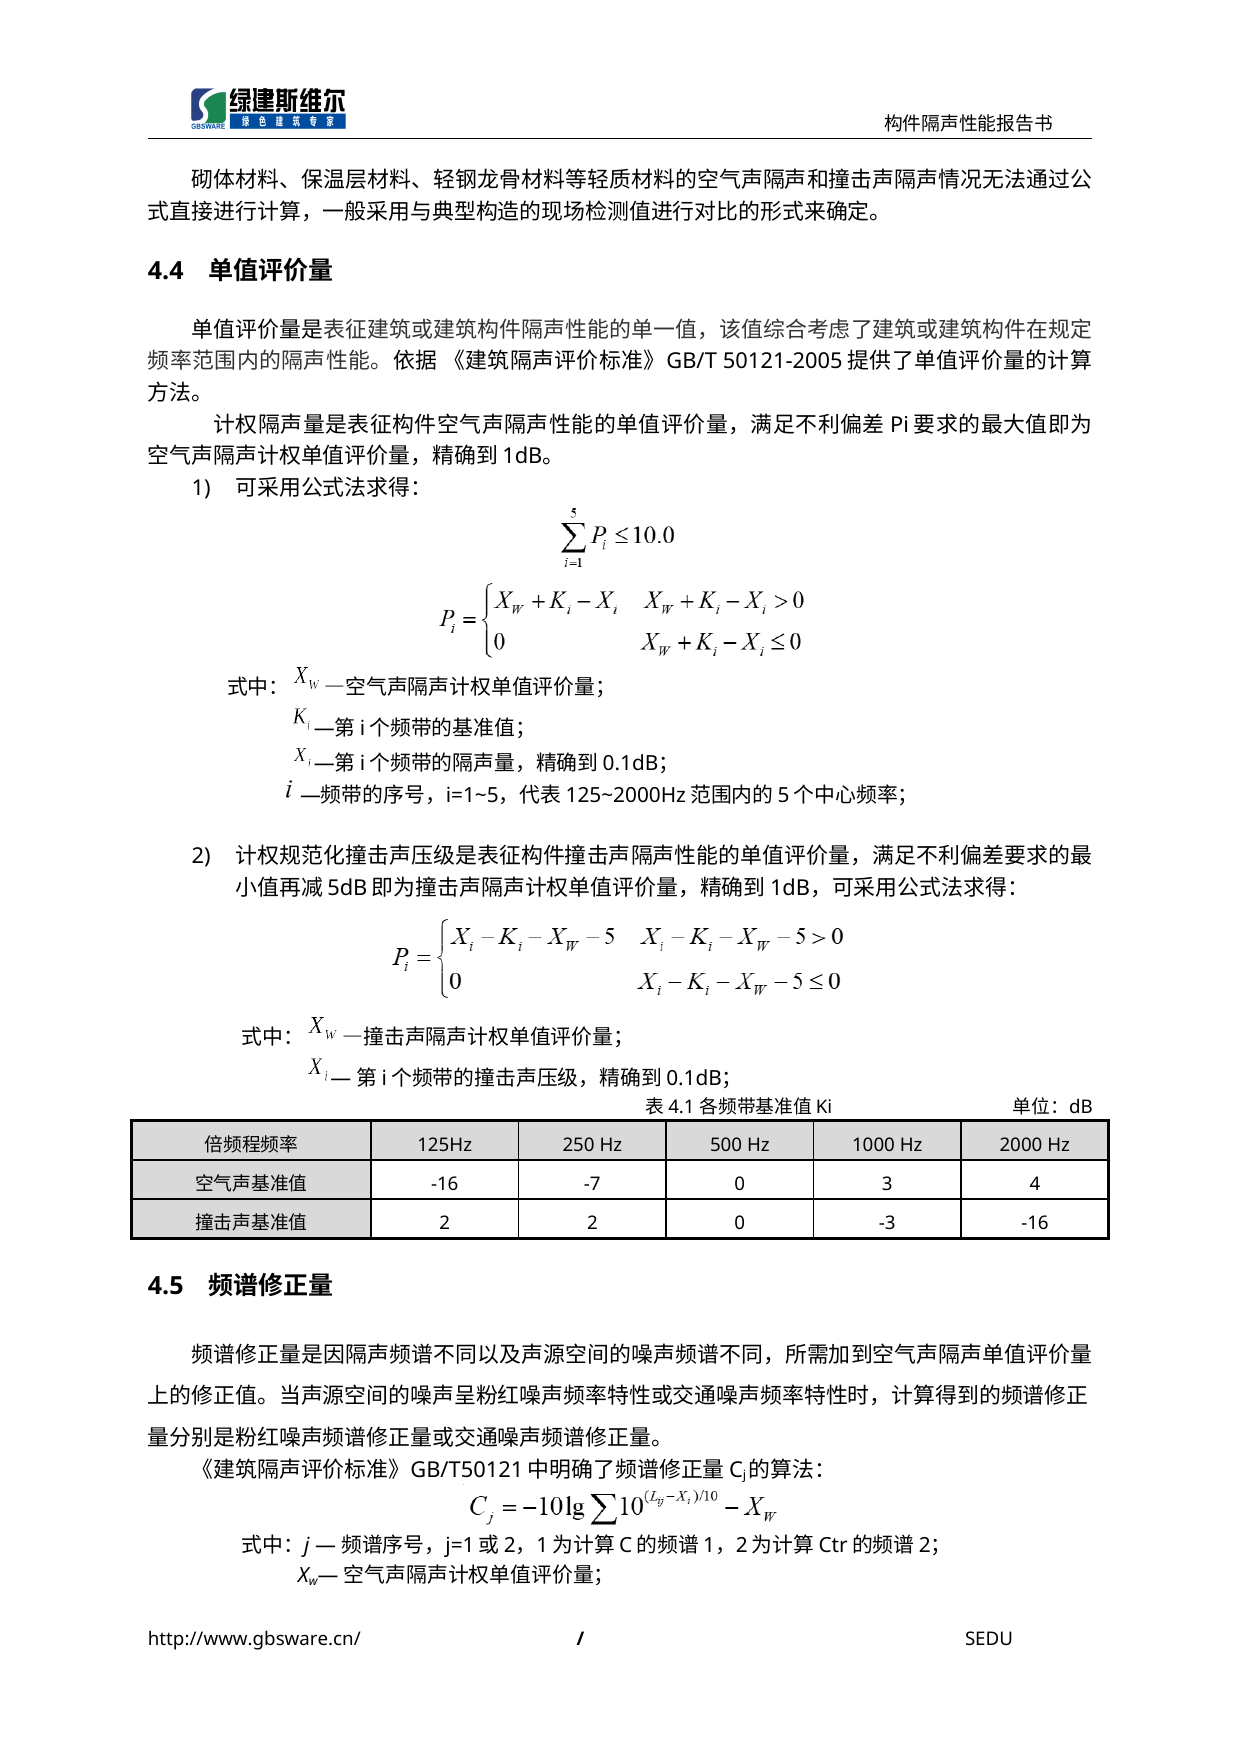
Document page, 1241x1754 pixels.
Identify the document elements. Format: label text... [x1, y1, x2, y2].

table_cell 撞击声基准值 [133, 1200, 370, 1237]
text 式中：—空气声隔声计权单值评价量； [185, 659, 1092, 700]
text 计权隔声量是表征构件空气声隔声性能的单值评价量，满足不利偏差Pi要求的最大值即为空气声隔声计权单值评价量，精确到1dB。 [148, 407, 1092, 470]
table_cell 2 [372, 1200, 518, 1237]
text 式中：—撞击声隔声计权单值评价量； [241, 1009, 1092, 1050]
table_header 500 Hz [667, 1122, 813, 1159]
text —第i个频带的基准值； [185, 700, 1092, 741]
text —频带的序号，i=1~5，代表125~2000Hz范围内的5个中心频率； [185, 777, 1092, 808]
picture [187, 88, 347, 130]
table_cell 空气声基准值 [133, 1161, 370, 1198]
text — 第i个频带的撞击声压级，精确到0.1dB； [241, 1050, 1092, 1091]
table_header 250 Hz [519, 1122, 665, 1159]
text 式中：j — 频谱序号，j=1或2，1为计算C的频谱1，2为计算Ctr的频谱2； [241, 1528, 1092, 1558]
table_header 倍频程频率 [133, 1122, 370, 1159]
table_cell -16 [372, 1161, 518, 1198]
table_cell -7 [519, 1161, 665, 1198]
table_header 1000 Hz [814, 1122, 960, 1159]
table_cell 2 [519, 1200, 665, 1237]
picture [278, 777, 300, 802]
picture [431, 502, 809, 660]
list 计权规范化撞击声压级是表征构件撞击声隔声性能的单值评价量，满足不利偏差要求的最小值再减5dB即为撞击声隔声计权单值评价量，精确到1dB，可采用公式法求得： [191, 838, 1092, 901]
text 表4.1 各频带基准值Ki 单位：dB [148, 1091, 1092, 1118]
table_cell 0 [667, 1200, 813, 1237]
text —第i个频带的隔声量，精确到0.1dB； [185, 741, 1092, 777]
table_cell -16 [962, 1200, 1107, 1237]
table_cell 3 [814, 1161, 960, 1198]
text 砌体材料、保温层材料、轻钢龙骨材料等轻质材料的空气声隔声和撞击声隔声情况无法通过公式直接进行计算，一般采用与典型构造的现场检测值进行对比的形式来确定。 [148, 162, 1092, 225]
table_cell 0 [667, 1161, 813, 1198]
text 《建筑隔声评价标准》GB/T50121中明确了频谱修正量Cj的算法： [148, 1452, 1092, 1483]
picture [458, 1483, 782, 1528]
list 可采用公式法求得： [191, 470, 1092, 502]
text 频谱修正量是因隔声频谱不同以及声源空间的噪声频谱不同，所需加到空气声隔声单值评价量上的修正值。当声源空间的噪声呈粉红噪声频率特性或交通噪声频率特性时，计算得到的频谱修正量分别是粉红噪声频谱修正量或交通噪声频谱修正量。 [148, 1327, 1092, 1452]
subtitle 单值评价量 [148, 250, 1092, 287]
table_header 125Hz [372, 1122, 518, 1159]
table_cell 4 [962, 1161, 1107, 1198]
table_cell -3 [814, 1200, 960, 1237]
subtitle 频谱修正量 [148, 1265, 1092, 1302]
text Xw— 空气声隔声计权单值评价量； [298, 1558, 1092, 1589]
table_header 2000 Hz [962, 1122, 1107, 1159]
text 单值评价量是表征建筑或建筑构件隔声性能的单一值，该值综合考虑了建筑或建筑构件在规定频率范围内的隔声性能。依据 《建筑隔声评价标准》GB/T 50121-2005提供了单值评价量的计算方法。 [148, 343, 1092, 407]
picture [387, 901, 854, 1010]
